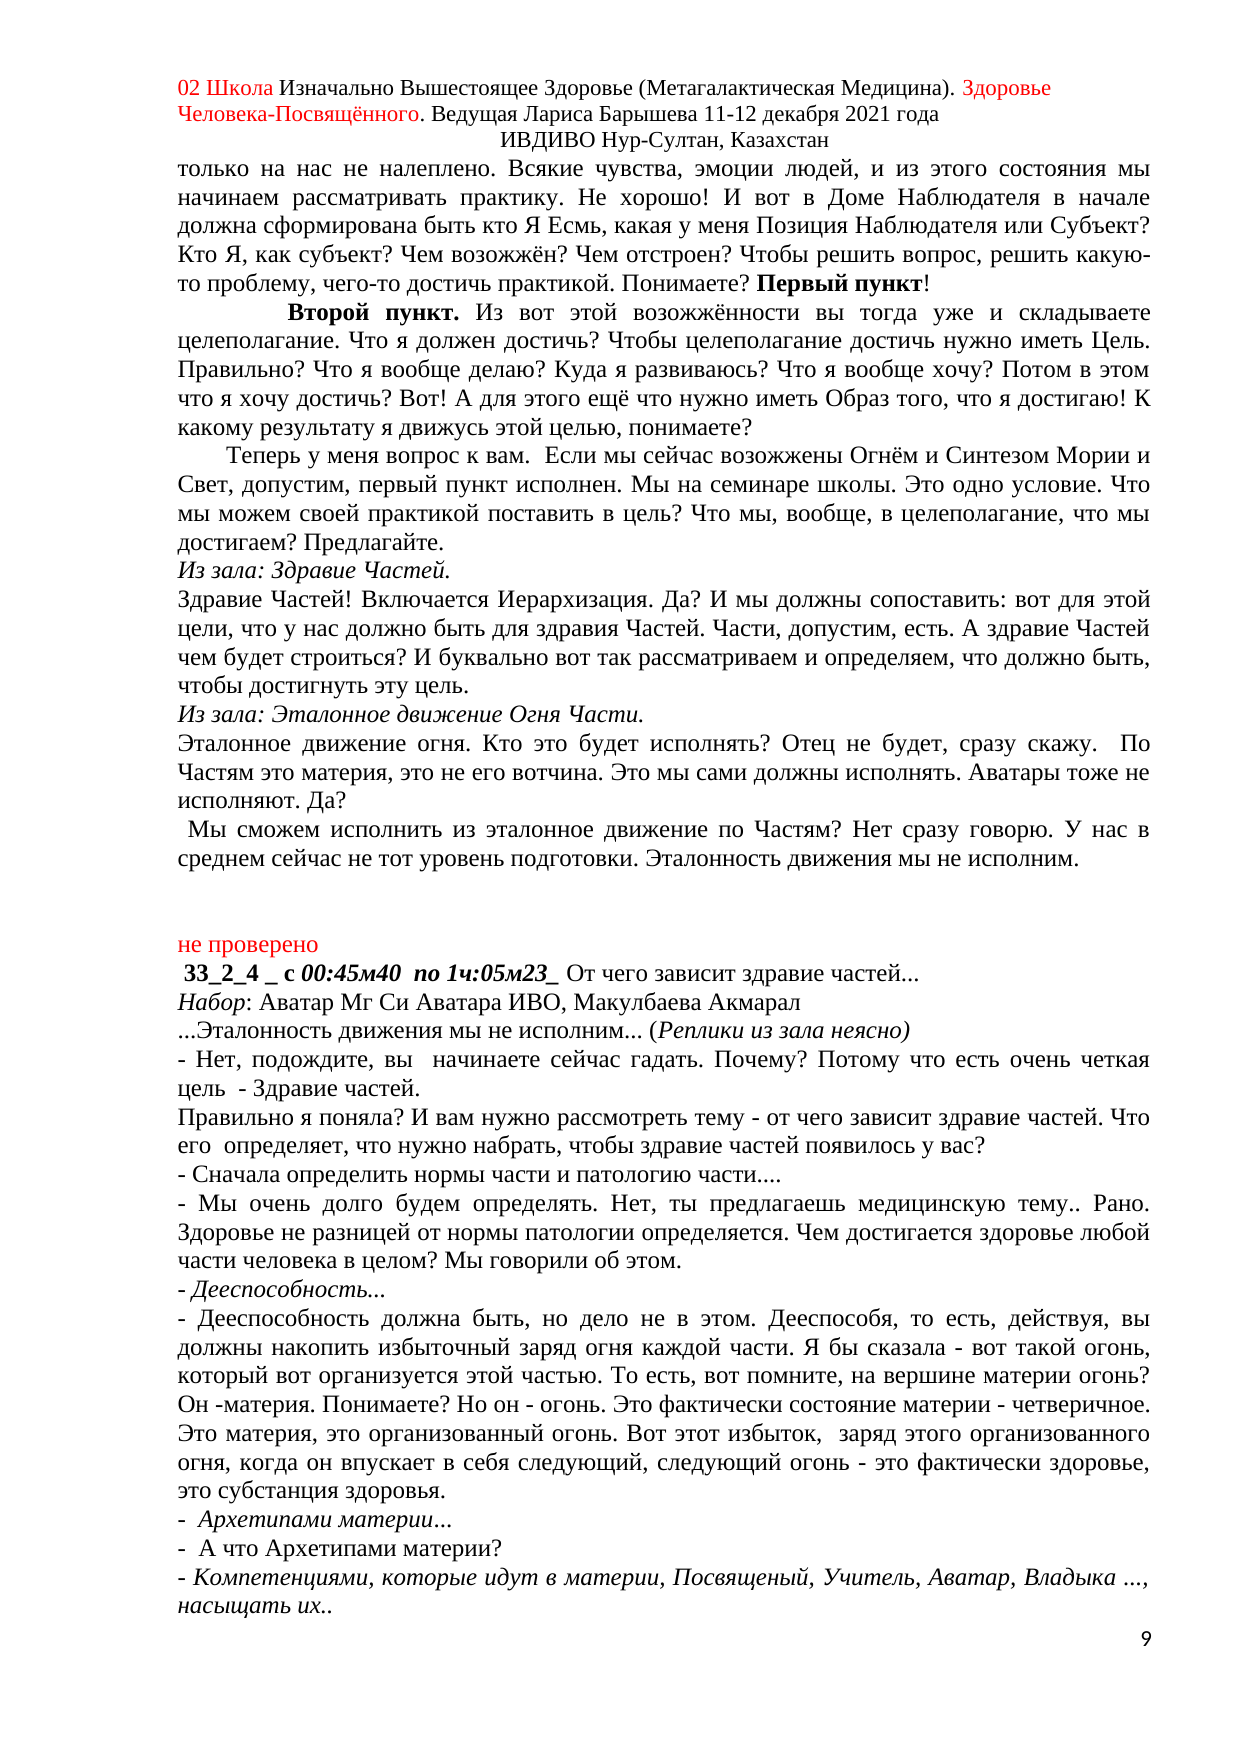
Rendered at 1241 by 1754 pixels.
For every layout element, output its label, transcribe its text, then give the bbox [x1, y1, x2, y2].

text Правильно я поняла? И вам нужно рассмотреть тему - от чего зависит здравие частей. Что его определяет, что нужно набрать, чтобы здравие частей появилось у вас? [177, 1102, 1152, 1159]
text - Дееспособность должна быть, но дело не в этом. Дееспособя, то есть, действуя, вы должны накопить избыточный заряд огня каждой части. Я бы сказала - вот такой огонь, который вот организуется этой частью. То есть, вот помните, на вершине материи огонь? Он -материя. Понимаете? Но он - огонь. Это фактически состояние материи - четверичное. Это материя, это организованный огонь. Вот этот избыток, заряд этого организованного огня, когда он впускает в себя следующий, следующий огонь - это фактически здоровье, это субстанция здоровья. [177, 1303, 1152, 1504]
text - А что Архетипами материи? [177, 1533, 1152, 1562]
text не проверено [177, 929, 1152, 958]
text Эталонное движение огня. Кто это будет исполнять? Отец не будет, сразу скажу. По Частям это материя, это не его вотчина. Это мы сами должны исполнять. Аватары тоже не исполняют. Да? [177, 728, 1152, 814]
text - Сначала определить нормы части и патологию части.... [177, 1159, 1152, 1188]
text Здравие Частей! Включается Иерархизация. Да? И мы должны сопоставить: вот для этой цели, что у нас должно быть для здравия Частей. Части, допустим, есть. А здравие Частей чем будет строиться? И буквально вот так рассматриваем и определяем, что должно быть, чтобы достигнуть эту цель. [177, 584, 1152, 699]
text - Мы очень долго будем определять. Нет, ты предлагаешь медицинскую тему.. Рано. Здоровье не разницей от нормы патологии определяется. Чем достигается здоровье любой части человека в целом? Мы говорили об этом. [177, 1188, 1152, 1274]
text ...Эталонность движения мы не исполним... (Реплики из зала неясно) [177, 1015, 1152, 1044]
text 33_2_4 _ с 00:45м40 по 1ч:05м23_ От чего зависит здравие частей... [177, 958, 1152, 987]
text - Дееспособность... [177, 1274, 1152, 1303]
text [177, 153, 1152, 297]
text Второй пункт. Из вот этой возожжённости вы тогда уже и складываете целеполагание. Что я должен достичь? Чтобы целеполагание достичь нужно иметь Цель. Правильно? Что я вообще делаю? Куда я развиваюсь? Что я вообще хочу? Потом в этом что я хочу достичь? Вот! А для этого ещё что нужно иметь Образ того, что я достигаю! К какому результату я движусь этой целью, понимаете? [177, 297, 1152, 440]
text - Архетипами материи... [177, 1504, 1152, 1533]
text Из зала: Здравие Частей. [177, 555, 1152, 584]
text Мы сможем исполнить из эталонное движение по Частям? Нет сразу говорю. У нас в среднем сейчас не тот уровень подготовки. Эталонность движения мы не исполним. [177, 814, 1152, 872]
text Набор: Аватар Мг Си Аватара ИВО, Макулбаева Акмарал [177, 987, 1152, 1015]
text - Компетенциями, которые идут в материи, Посвященый, Учитель, Аватар, Владыка ..., насыщать их.. [177, 1562, 1152, 1619]
text Из зала: Эталонное движение Огня Части. [177, 699, 1152, 728]
text Теперь у меня вопрос к вам. Если мы сейчас возожжены Огнём и Синтезом Мории и Свет, допустим, первый пункт исполнен. Мы на семинаре школы. Это одно условие. Что мы можем своей практикой поставить в цель? Что мы, вообще, в целеполагание, что мы достигаем? Предлагайте. [177, 440, 1152, 555]
text - Нет, подождите, вы начинаете сейчас гадать. Почему? Потому что есть очень четкая цель - Здравие частей. [177, 1044, 1152, 1102]
